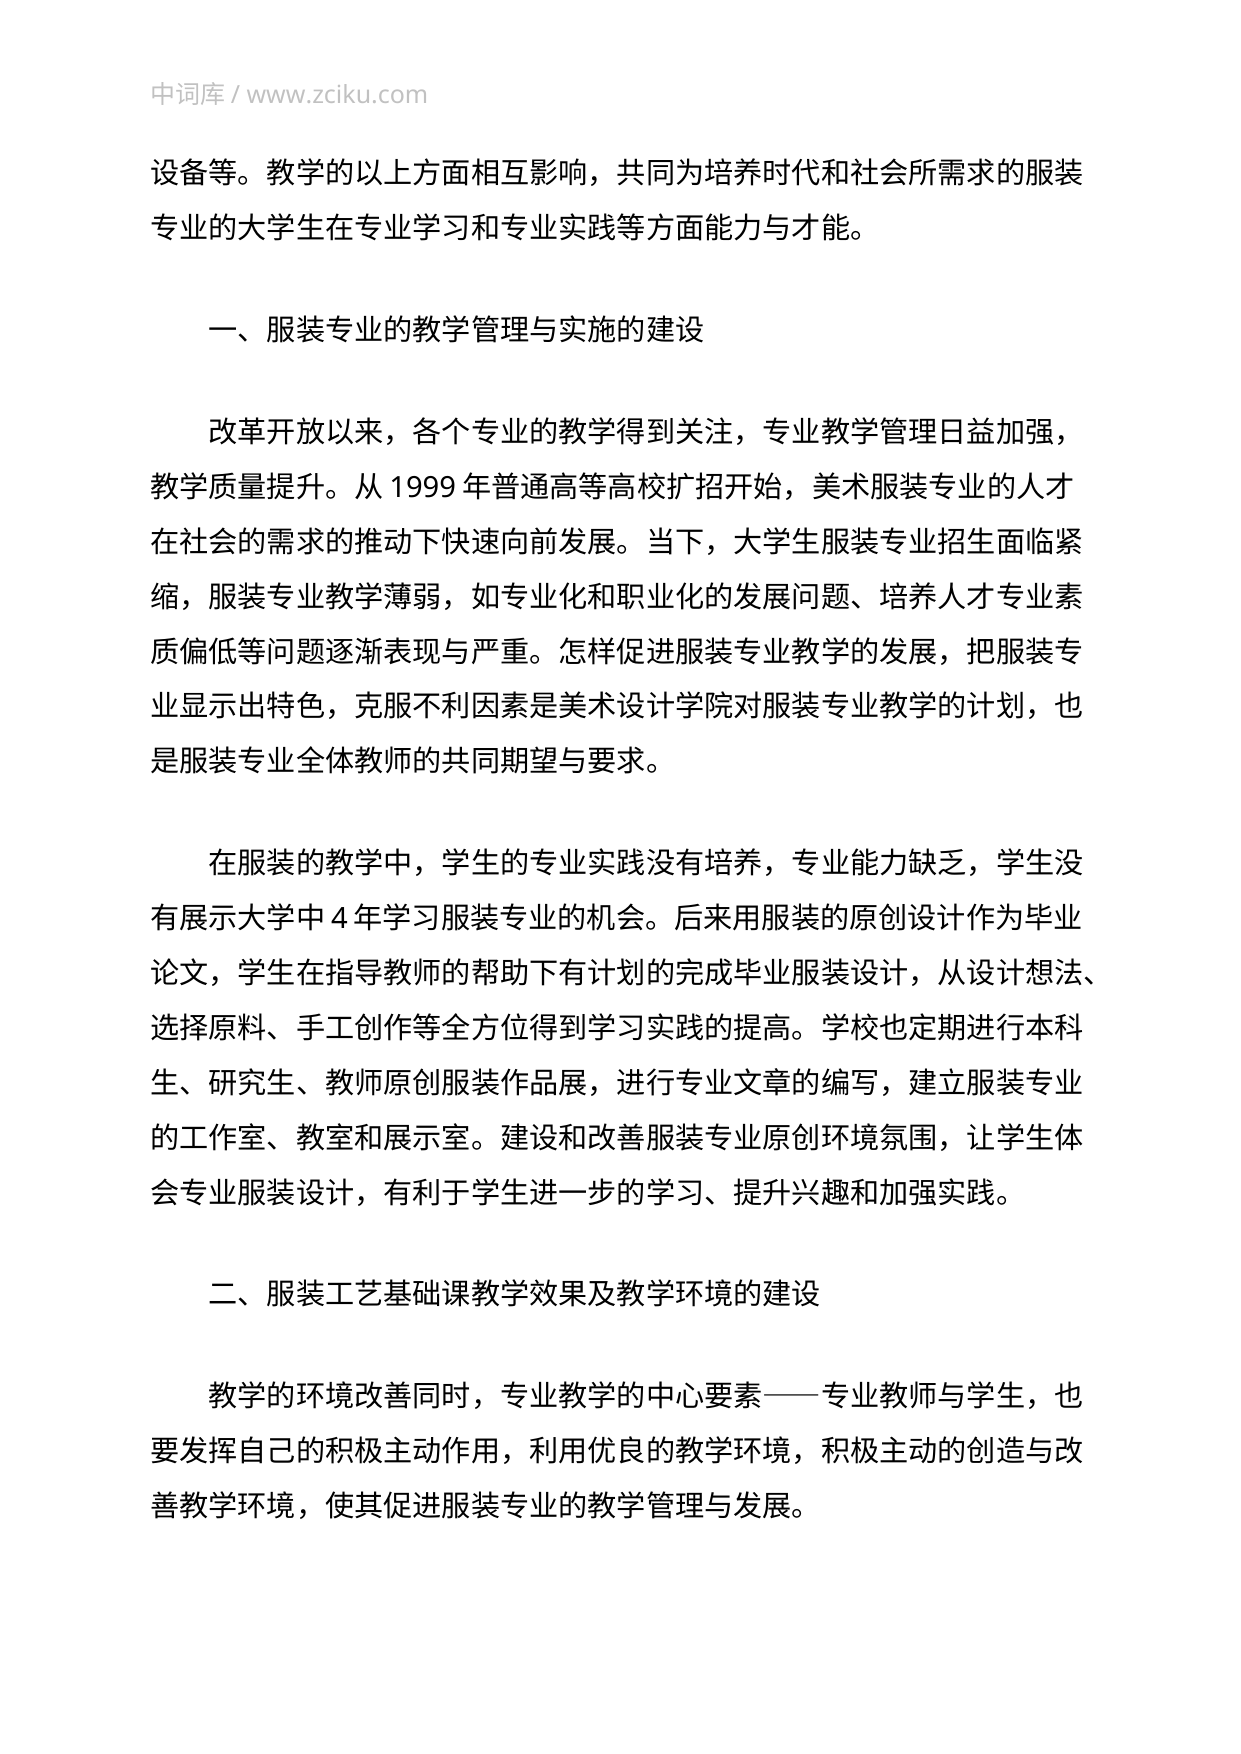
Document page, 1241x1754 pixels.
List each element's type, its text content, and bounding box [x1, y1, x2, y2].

text 在服装的教学中，学生的专业实践没有培养，专业能力缺乏，学生没有展示大学中4年学习服装专业的机会。后来用服装的原创设计作为毕业论文，学生在指导教师的帮助下有计划的完成毕业服装设计，从设计想法、选择原料、手工创作等全方位得到学习实践的提高。学校也定期进行本科生、研究生、教师原创服装作品展，进行专业文章的编写，建立服装专业的工作室、教室和展示室。建设和改善服装专业原创环境氛围，让学生体会专业服装设计，有利于学生进一步的学习、提升兴趣和加强实践。 [150, 840, 1090, 1211]
text 二、服装工艺基础课教学效果及教学环境的建设 [150, 1271, 1090, 1313]
text 一、服装专业的教学管理与实施的建设 [150, 307, 1090, 349]
text 教学的环境改善同时，专业教学的中心要素――专业教师与学生，也要发挥自己的积极主动作用，利用优良的教学环境，积极主动的创造与改善教学环境，使其促进服装专业的教学管理与发展。 [150, 1373, 1090, 1525]
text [150, 150, 1090, 247]
text 改革开放以来，各个专业的教学得到关注，专业教学管理日益加强，教学质量提升。从1999年普通高等高校扩招开始，美术服装专业的人才在社会的需求的推动下快速向前发展。当下，大学生服装专业招生面临紧缩，服装专业教学薄弱，如专业化和职业化的发展问题、培养人才专业素质偏低等问题逐渐表现与严重。怎样促进服装专业教学的发展，把服装专业显示出特色，克服不利因素是美术设计学院对服装专业教学的计划，也是服装专业全体教师的共同期望与要求。 [150, 408, 1090, 780]
